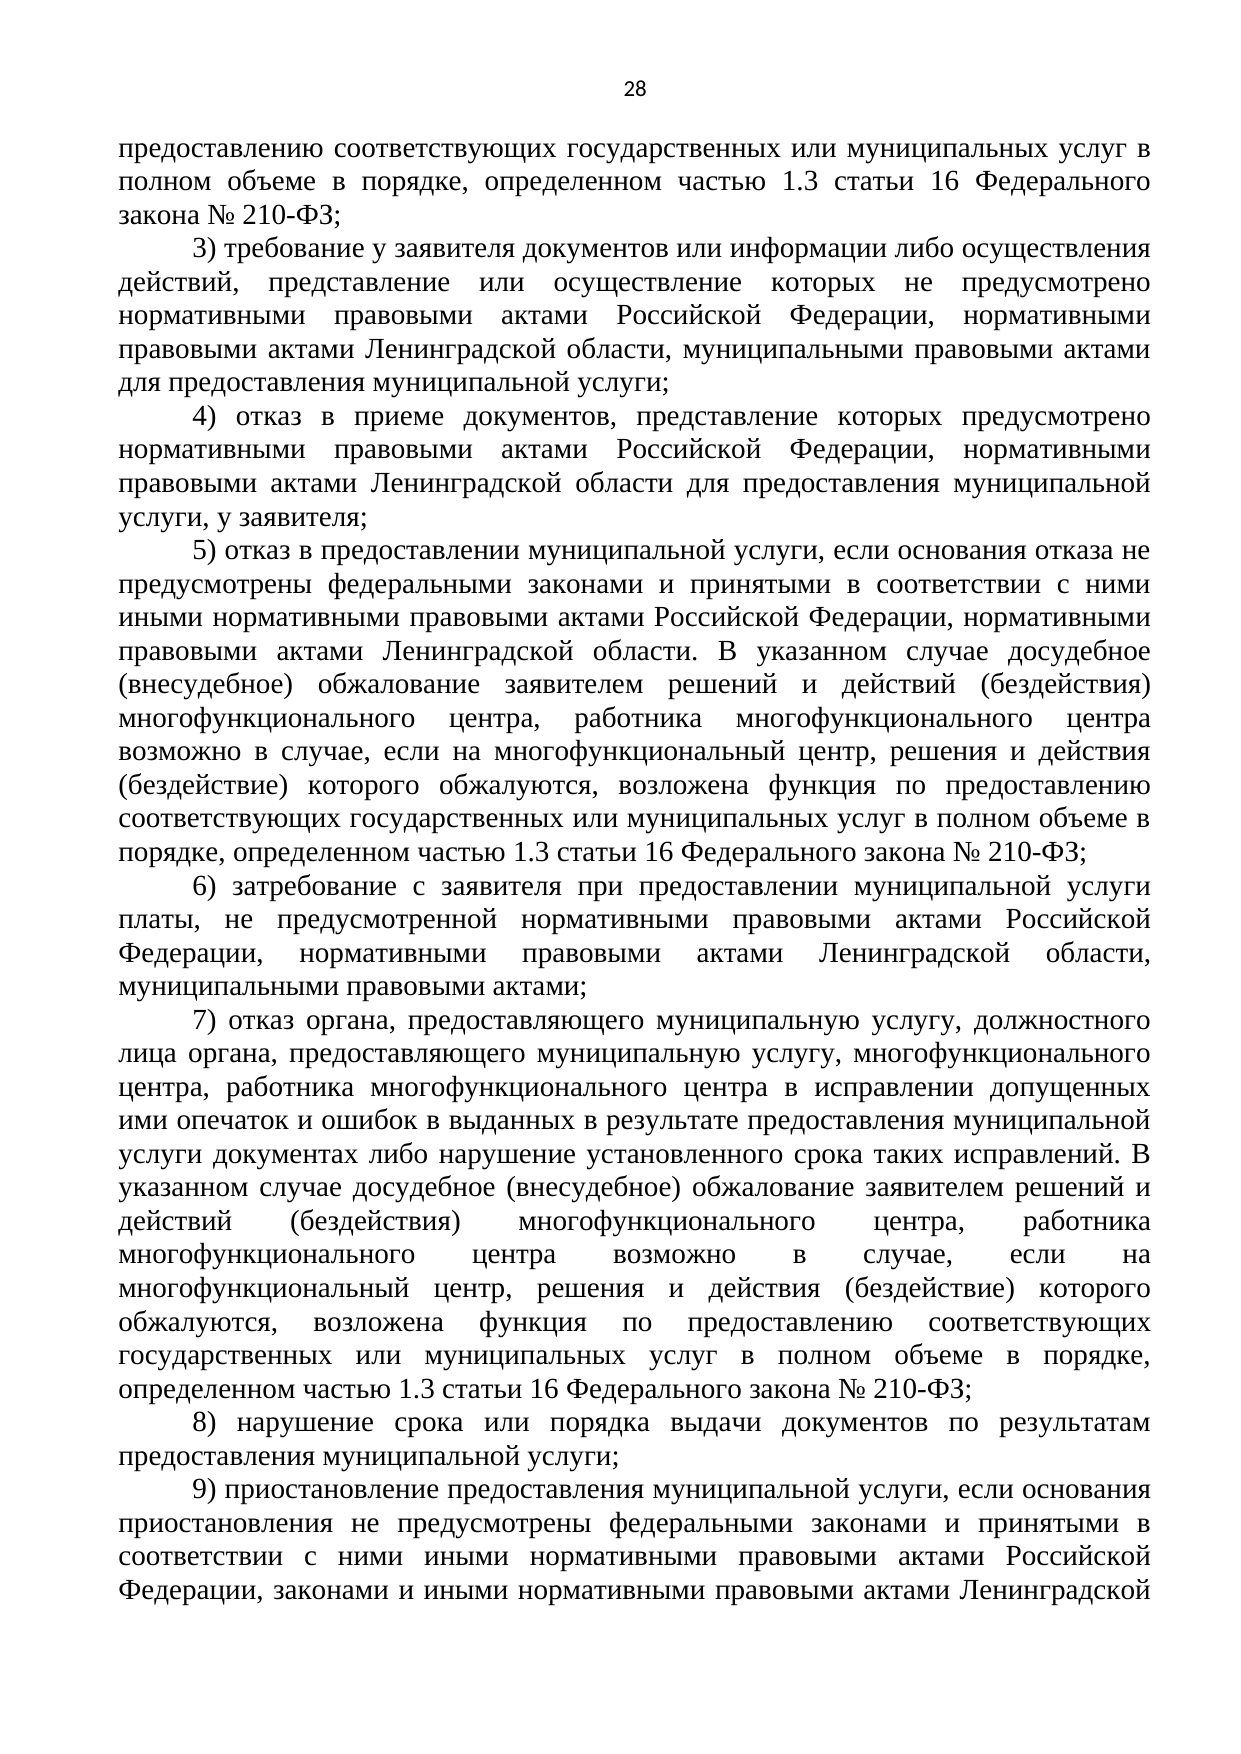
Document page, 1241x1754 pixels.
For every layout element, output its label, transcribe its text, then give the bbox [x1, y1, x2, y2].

text 4) отказ в приеме документов, представление которых предусмотрено нормативными правовыми актами Российской Федерации, нормативными правовыми актами Ленинградской области для предоставления муниципальной услуги, у заявителя; [118, 398, 1152, 532]
text 6) затребование с заявителя при предоставлении муниципальной услуги платы, не предусмотренной нормативными правовыми актами Российской Федерации, нормативными правовыми актами Ленинградской области, муниципальными правовыми актами; [118, 868, 1152, 1002]
text 7) отказ органа, предоставляющего муниципальную услугу, должностного лица органа, предоставляющего муниципальную услугу, многофункционального центра, работника многофункционального центра в исправлении допущенных ими опечаток и ошибок в выданных в результате предоставления муниципальной услуги документах либо нарушение установленного срока таких исправлений. В указанном случае досудебное (внесудебное) обжалование заявителем решений и действий (бездействия) многофункционального центра, работника многофункционального центра возможно в случае, если на многофункциональный центр, решения и действия (бездействие) которого обжалуются, возложена функция по предоставлению соответствующих государственных или муниципальных услуг в полном объеме в порядке, определенном частью 1.3 статьи 16 Федерального закона № 210-ФЗ; [118, 1002, 1152, 1404]
text 3) требование у заявителя документов или информации либо осуществления действий, представление или осуществление которых не предусмотрено нормативными правовыми актами Российской Федерации, нормативными правовыми актами Ленинградской области, муниципальными правовыми актами для предоставления муниципальной услуги; [118, 230, 1152, 398]
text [118, 1471, 1152, 1606]
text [118, 130, 1152, 230]
text 8) нарушение срока или порядка выдачи документов по результатам предоставления муниципальной услуги; [118, 1404, 1152, 1471]
text 5) отказ в предоставлении муниципальной услуги, если основания отказа не предусмотрены федеральными законами и принятыми в соответствии с ними иными нормативными правовыми актами Российской Федерации, нормативными правовыми актами Ленинградской области. В указанном случае досудебное (внесудебное) обжалование заявителем решений и действий (бездействия) многофункционального центра, работника многофункционального центра возможно в случае, если на многофункциональный центр, решения и действия (бездействие) которого обжалуются, возложена функция по предоставлению соответствующих государственных или муниципальных услуг в полном объеме в порядке, определенном частью 1.3 статьи 16 Федерального закона № 210-ФЗ; [118, 532, 1152, 868]
